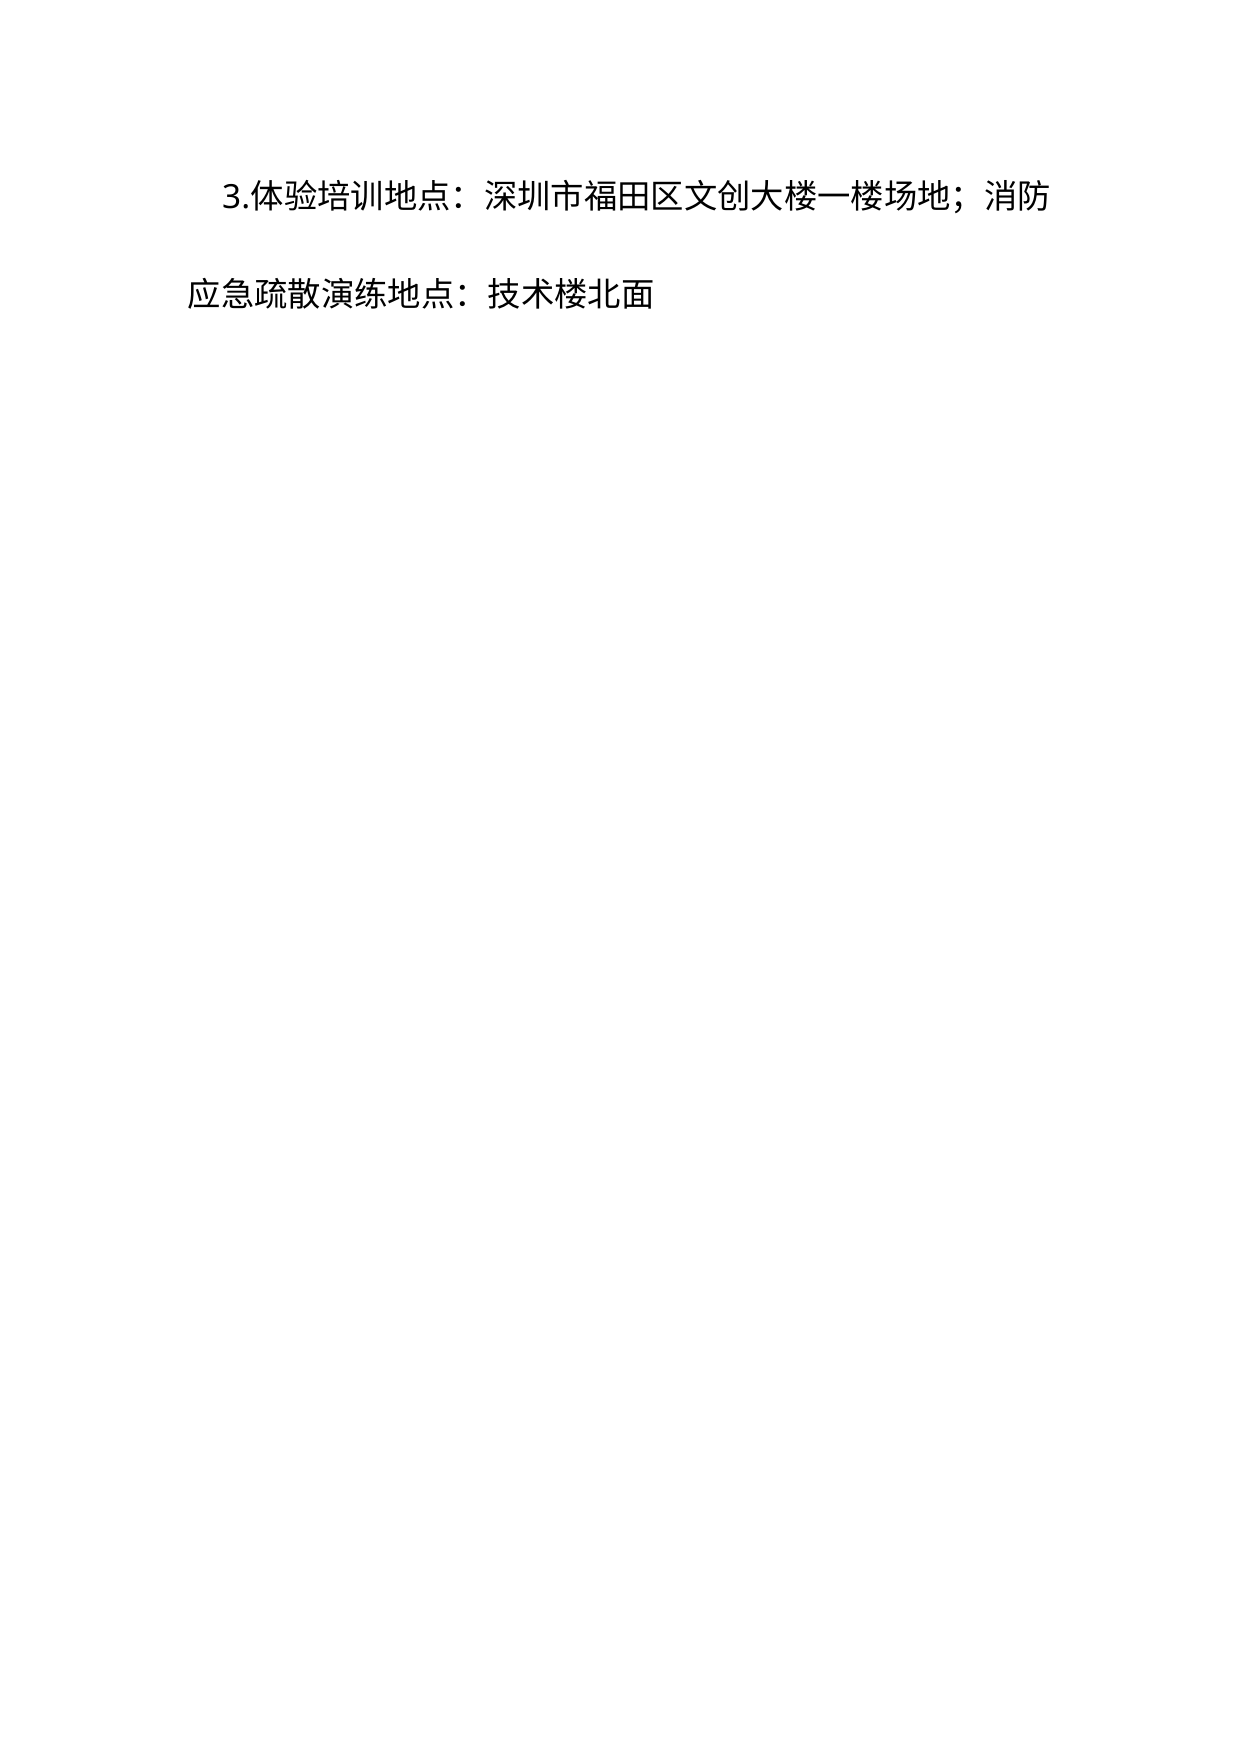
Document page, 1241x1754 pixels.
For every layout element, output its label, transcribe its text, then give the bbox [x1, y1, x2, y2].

text 3.体验培训地点：深圳市福田区文创大楼一楼场地；消防应急疏散演练地点：技术楼北面 [187, 162, 1053, 324]
